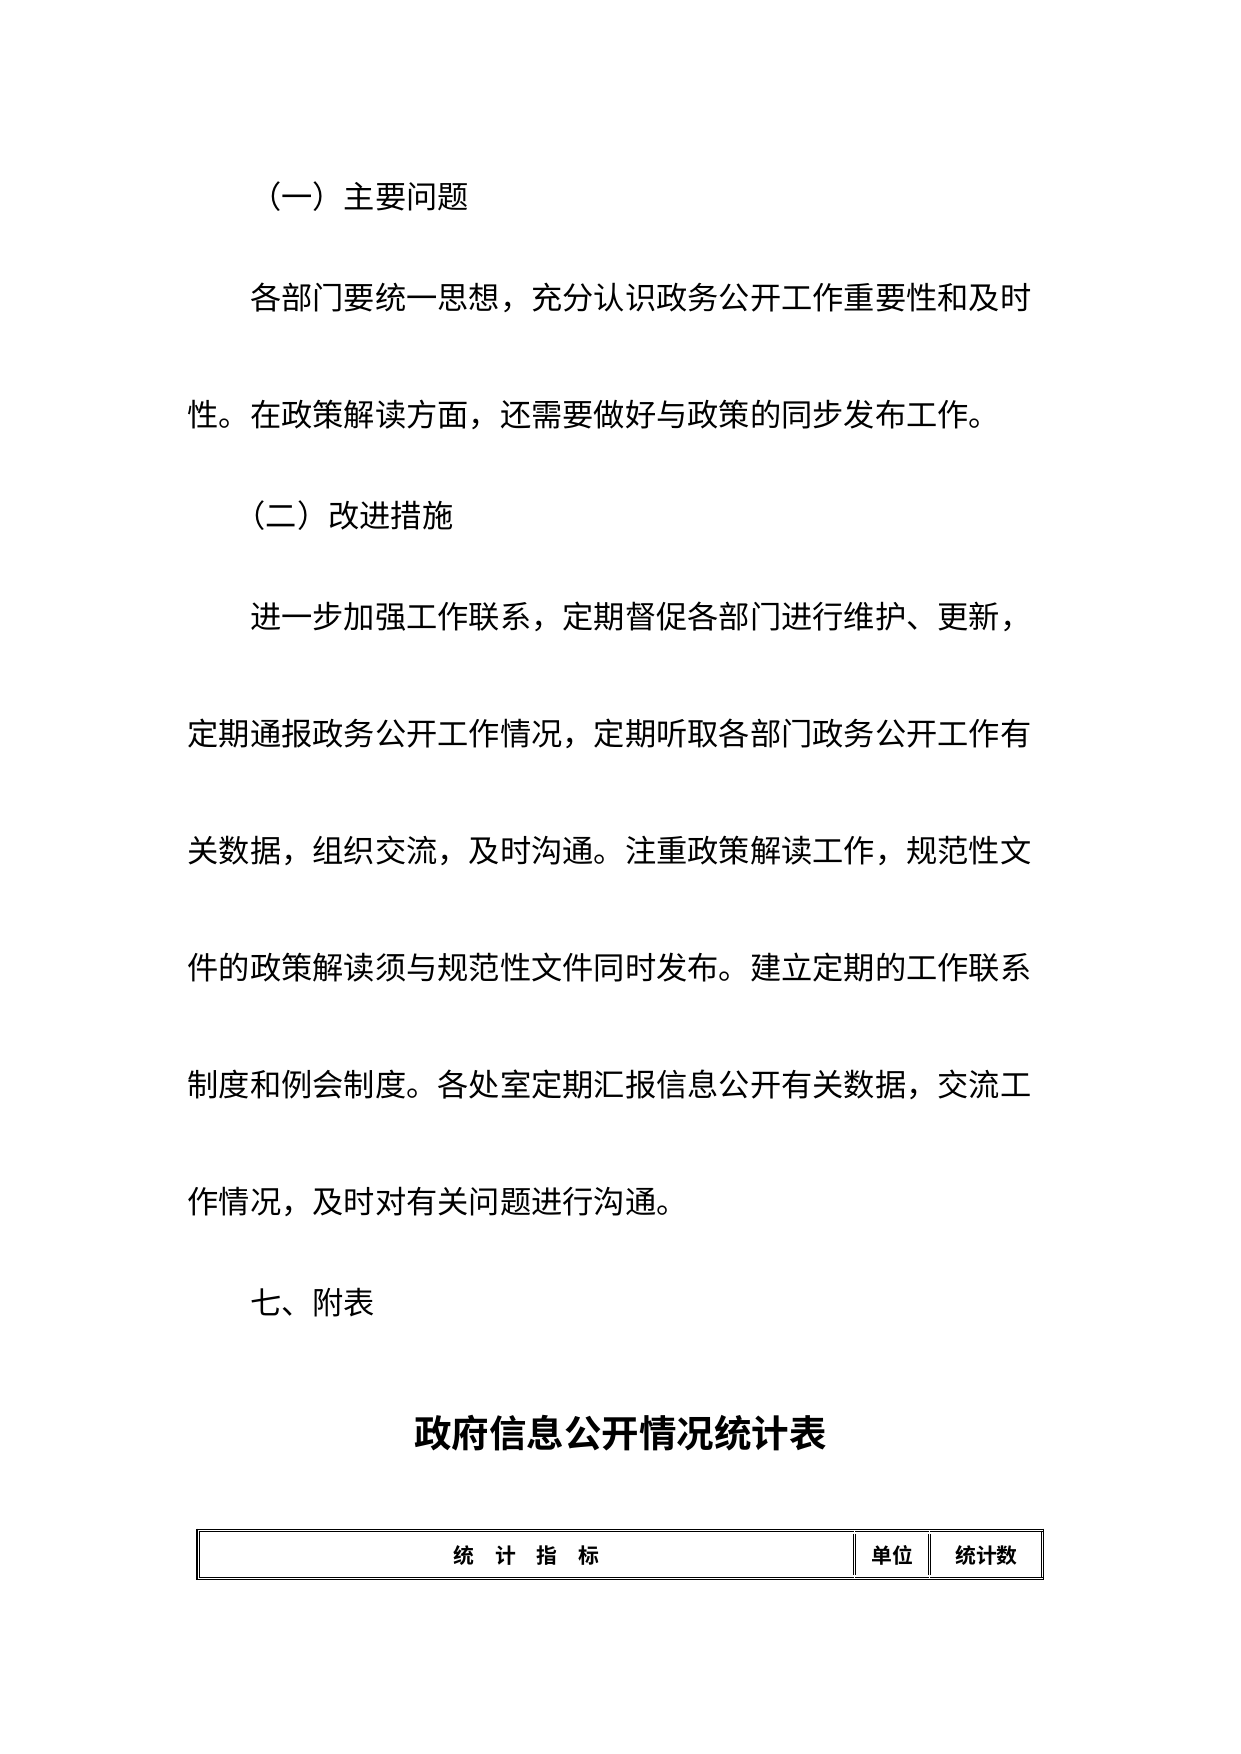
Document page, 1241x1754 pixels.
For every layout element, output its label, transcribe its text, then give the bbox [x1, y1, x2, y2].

text （二）改进措施 [187, 481, 1053, 546]
text 七、附表 [187, 1268, 1053, 1333]
text 各部门要统一思想，充分认识政务公开工作重要性和及时性。在政策解读方面，还需要做好与政策的同步发布工作。 [187, 263, 1053, 445]
text 进一步加强工作联系，定期督促各部门进行维护、更新，定期通报政务公开工作情况，定期听取各部门政务公开工作有关数据，组织交流，及时沟通。注重政策解读工作，规范性文件的政策解读须与规范性文件同时发布。建立定期的工作联系制度和例会制度。各处室定期汇报信息公开有关数据，交流工作情况，及时对有关问题进行沟通。 [187, 582, 1053, 1232]
table_header 统计数 [930, 1532, 1041, 1577]
table_header 统 计 指 标 [200, 1532, 855, 1577]
table_header 单位 [855, 1532, 930, 1577]
text 政府信息公开情况统计表 [187, 1398, 1053, 1463]
text （一）主要问题 [187, 162, 1053, 227]
